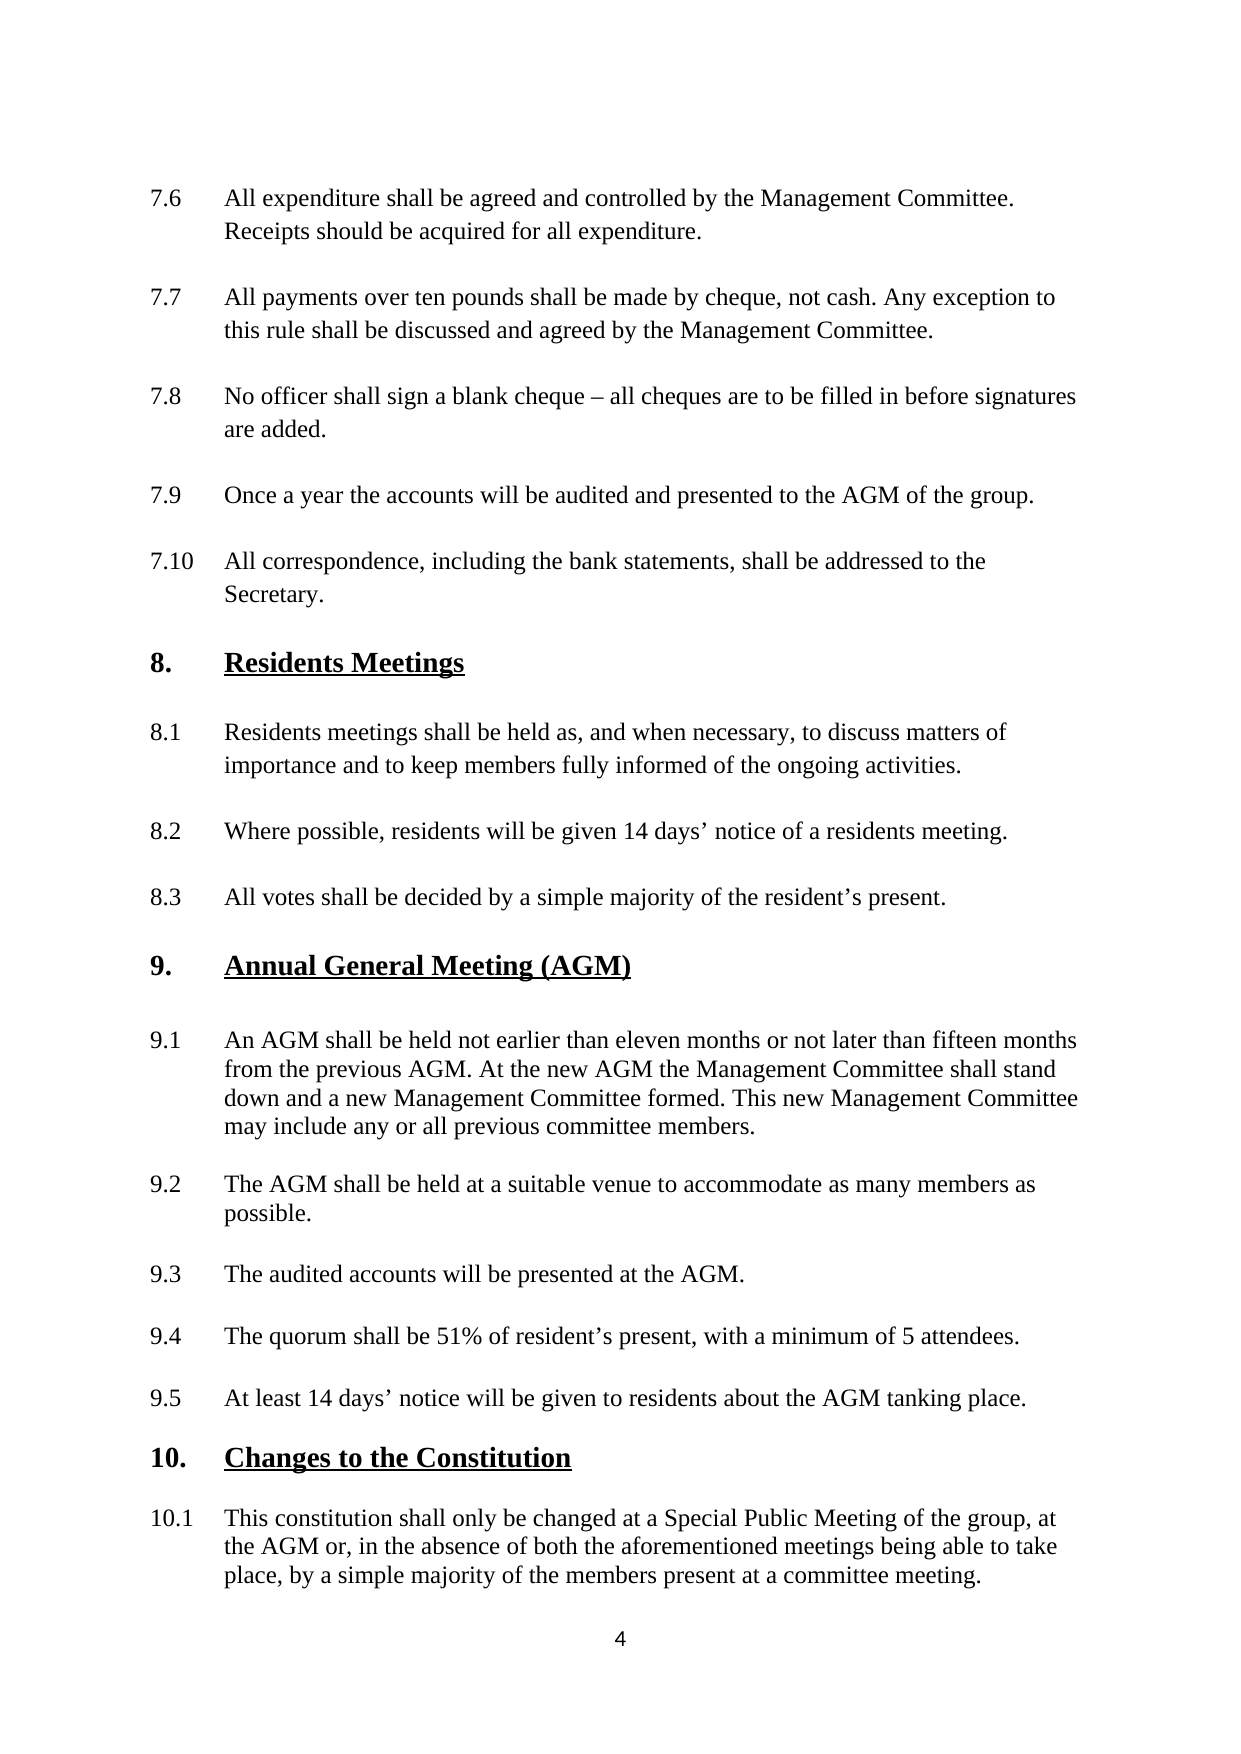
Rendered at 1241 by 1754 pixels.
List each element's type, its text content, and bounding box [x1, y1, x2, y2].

list Residents meetings shall be held as, and when necessary, to discuss matters of importance and to keep members fully informed of the ongoing activities. [150, 717, 1090, 779]
list All payments over ten pounds shall be made by cheque, not cash. Any exception to this rule shall be discussed and agreed by the Management Committee. [150, 282, 1090, 344]
list Once a year the accounts will be audited and presented to the AGM of the group. [150, 480, 1090, 509]
list This constitution shall only be changed at a Special Public Meeting of the group, at the AGM or, in the absence of both the aforementioned meetings being able to take place, by a simple majority of the members present at a committee meeting. [150, 1503, 1090, 1589]
list Changes to the Constitution [150, 1440, 1090, 1474]
list All votes shall be decided by a simple majority of the resident’s present. [150, 882, 1090, 911]
list The audited accounts will be presented at the AGM. [150, 1259, 1090, 1288]
list At least 14 days’ notice will be given to residents about the AGM tanking place. [150, 1383, 1090, 1412]
list All correspondence, including the bank statements, shall be addressed to the Secretary. [150, 546, 1090, 608]
list The quorum shall be 51% of resident’s present, with a minimum of 5 attendees. [150, 1321, 1090, 1350]
list An AGM shall be held not earlier than eleven months or not later than fifteen months from the previous AGM. At the new AGM the Management Committee shall stand down and a new Management Committee formed. This new Management Committee may include any or all previous committee members. [150, 1025, 1090, 1140]
list Residents Meetings [150, 645, 1090, 679]
list Annual General Meeting (AGM) [150, 948, 1090, 982]
list Where possible, residents will be given 14 days’ notice of a residents meeting. [150, 816, 1090, 845]
list All expenditure shall be agreed and controlled by the Management Committee. Receipts should be acquired for all expenditure. [150, 183, 1090, 245]
list No officer shall sign a blank cheque – all cheques are to be filled in before signatures are added. [150, 381, 1090, 443]
list The AGM shall be held at a suitable venue to accommodate as many members as possible. [150, 1169, 1090, 1226]
